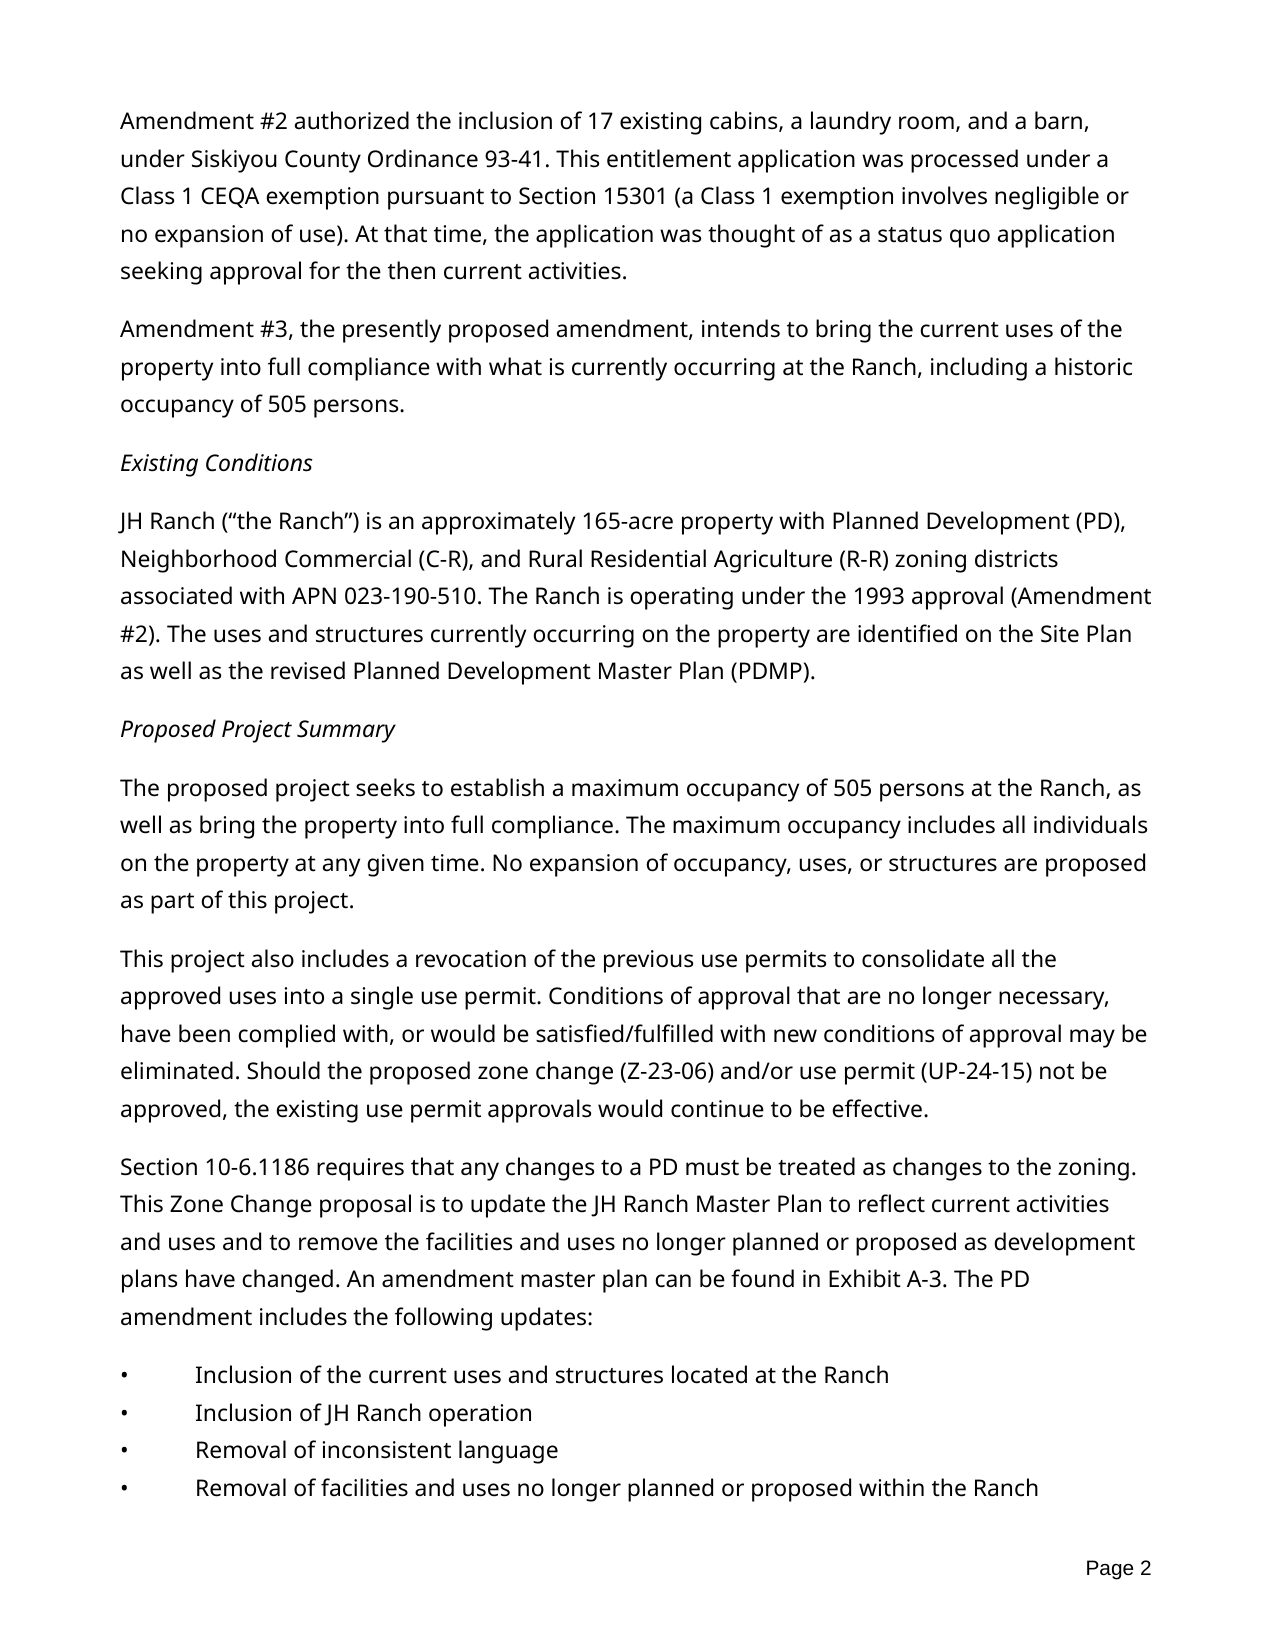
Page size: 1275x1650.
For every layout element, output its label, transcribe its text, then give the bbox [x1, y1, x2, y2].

text JH Ranch (“the Ranch”) is an approximately 165-acre property with Planned Development (PD), Neighborhood Commercial (C-R), and Rural Residential Agriculture (R-R) zoning districts associated with APN 023-190-510. The Ranch is operating under the 1993 approval (Amendment #2). The uses and structures currently occurring on the property are identified on the Site Plan as well as the revised Planned Development Master Plan (PDMP). [120, 505, 1155, 686]
text Existing Conditions [120, 447, 1155, 478]
text • Removal of facilities and uses no longer planned or proposed within the Ranch [120, 1472, 1155, 1503]
text The proposed project seeks to establish a maximum occupancy of 505 persons at the Ranch, as well as bring the property into full compliance. The maximum occupancy includes all individuals on the property at any given time. No expansion of occupancy, uses, or structures are proposed as part of this project. [120, 772, 1155, 915]
text Proposed Project Summary [120, 713, 1155, 744]
text • Inclusion of JH Ranch operation [120, 1397, 1155, 1428]
text • Removal of inconsistent language [120, 1434, 1155, 1465]
text This project also includes a revocation of the previous use permits to consolidate all the approved uses into a single use permit. Conditions of approval that are no longer necessary, have been complied with, or would be satisfied/fulfilled with new conditions of approval may be eliminated. Should the proposed zone change (Z-23-06) and/or use permit (UP-24-15) not be approved, the existing use permit approvals would continue to be effective. [120, 942, 1155, 1124]
text Amendment #2 authorized the inclusion of 17 existing cabins, a laundry room, and a barn, under Siskiyou County Ordinance 93-41. This entitlement application was processed under a Class 1 CEQA exemption pursuant to Section 15301 (a Class 1 exemption involves negligible or no expansion of use). At that time, the application was thought of as a status quo application seeking approval for the then current activities. [120, 105, 1155, 286]
text Section 10-6.1186 requires that any changes to a PD must be treated as changes to the zoning. This Zone Change proposal is to update the JH Ranch Master Plan to reflect current activities and uses and to remove the facilities and uses no longer planned or proposed as development plans have changed. An amendment master plan can be found in Exhibit A-3. The PD amendment includes the following updates: [120, 1151, 1155, 1332]
text • Inclusion of the current uses and structures located at the Ranch [120, 1359, 1155, 1390]
text Amendment #3, the presently proposed amendment, intends to bring the current uses of the property into full compliance with what is currently occurring at the Ranch, including a historic occupancy of 505 persons. [120, 313, 1155, 419]
